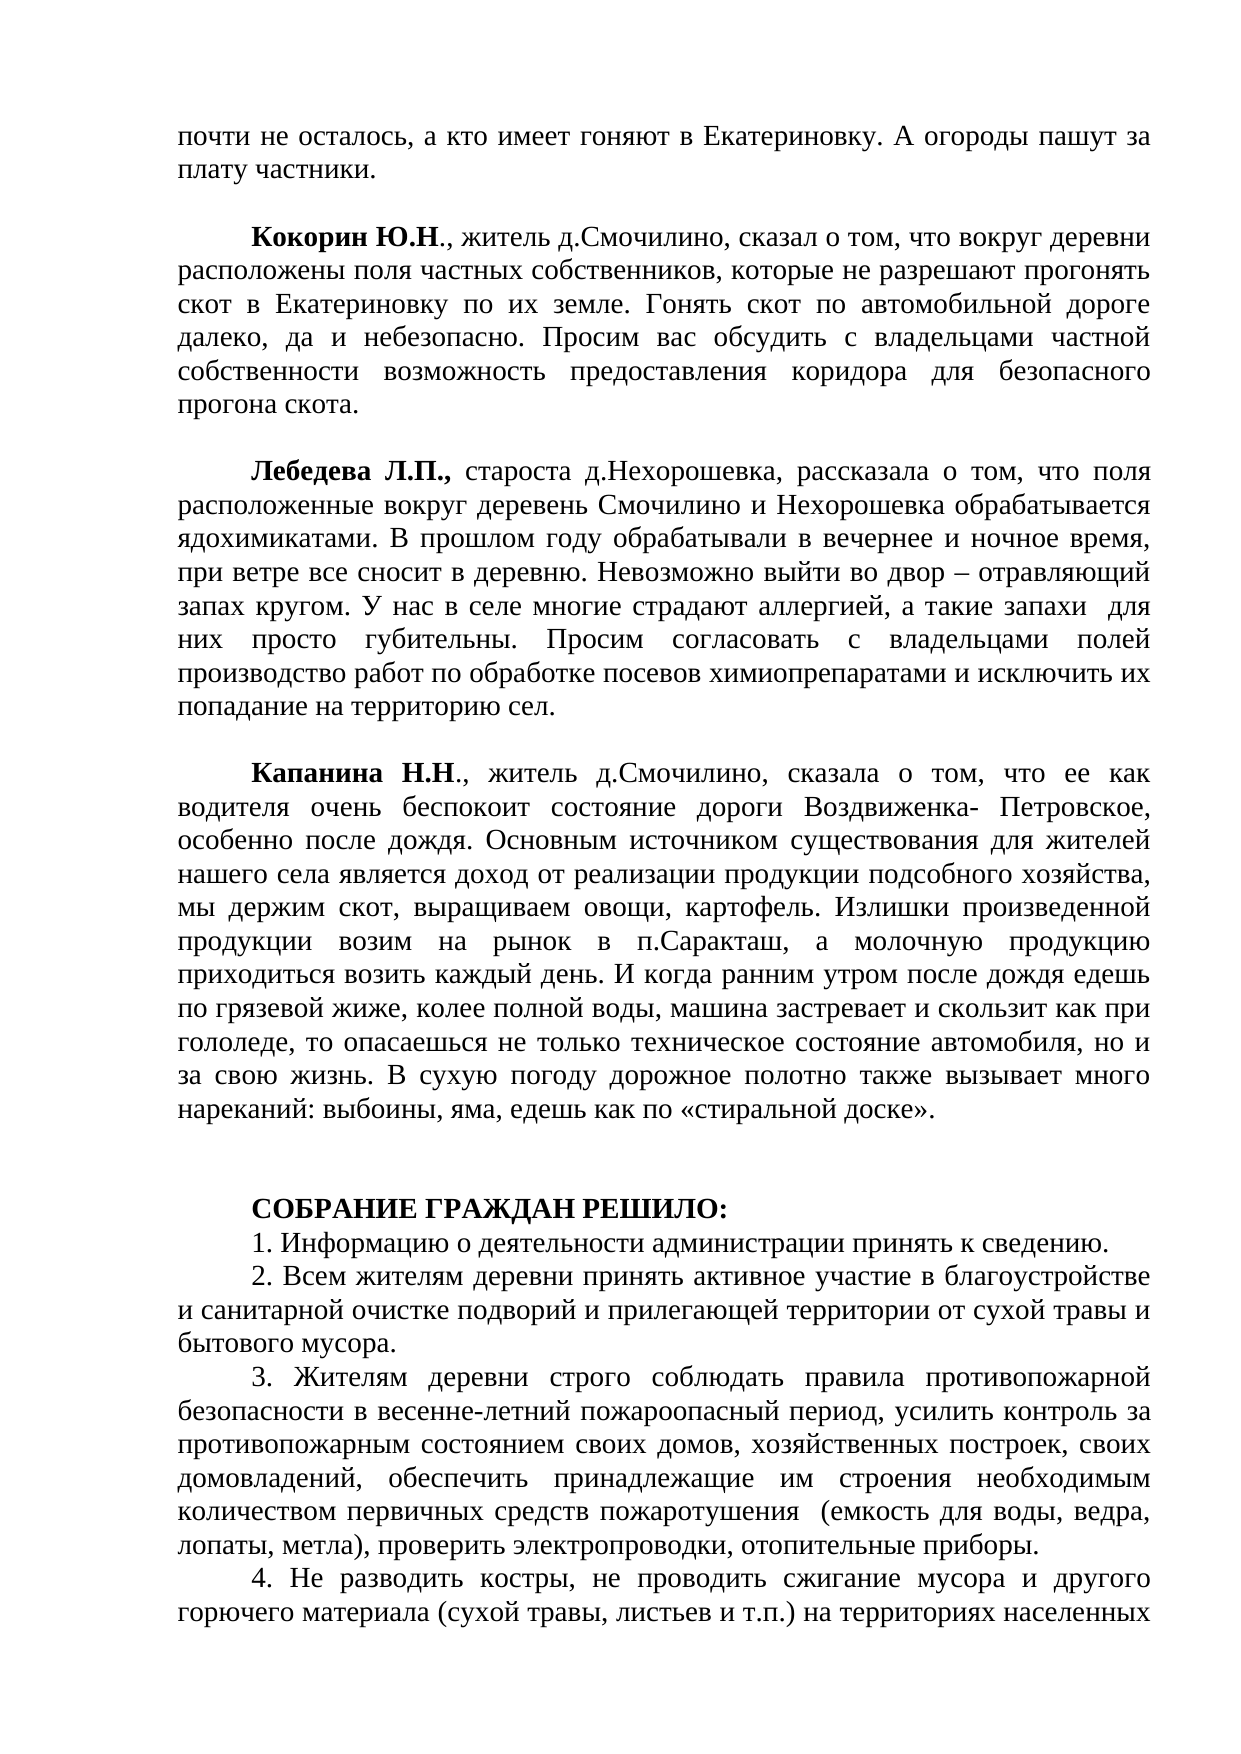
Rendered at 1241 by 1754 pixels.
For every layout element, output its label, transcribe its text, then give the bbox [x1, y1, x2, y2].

text 2. Всем жителям деревни принять активное участие в благоустройстве и санитарной очистке подворий и прилегающей территории от сухой травы и бытового мусора. [177, 1258, 1152, 1359]
text СОБРАНИЕ ГРАЖДАН РЕШИЛО: [177, 1191, 1152, 1225]
text Кокорин Ю.Н., житель д.Смочилино, сказал о том, что вокруг деревни расположены поля частных собственников, которые не разрешают прогонять скот в Екатериновку по их земле. Гонять скот по автомобильной дороге далеко, да и небезопасно. Просим вас обсудить с владельцами частной собственности возможность предоставления коридора для безопасного прогона скота. [177, 219, 1152, 420]
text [177, 1560, 1152, 1627]
text Капанина Н.Н., житель д.Смочилино, сказала о том, что ее как водителя очень беспокоит состояние дороги Воздвиженка- Петровское, особенно после дождя. Основным источником существования для жителей нашего села является доход от реализации продукции подсобного хозяйства, мы держим скот, выращиваем овощи, картофель. Излишки произведенной продукции возим на рынок в п.Саракташ, а молочную продукцию приходиться возить каждый день. И когда ранним утром после дождя едешь по грязевой жиже, колее полной воды, машина застревает и скользит как при гололеде, то опасаешься не только техническое состояние автомобиля, но и за свою жизнь. В сухую погоду дорожное полотно также вызывает много нареканий: выбоины, яма, едешь как по «стиральной доске». [177, 755, 1152, 1124]
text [177, 118, 1152, 185]
text 1. Информацию о деятельности администрации принять к сведению. [177, 1225, 1152, 1258]
text 3. Жителям деревни строго соблюдать правила противопожарной безопасности в весенне-летний пожароопасный период, усилить контроль за противопожарным состоянием своих домов, хозяйственных построек, своих домовладений, обеспечить принадлежащие им строения необходимым количеством первичных средств пожаротушения (емкость для воды, ведра, лопаты, метла), проверить электропроводки, отопительные приборы. [177, 1359, 1152, 1560]
text Лебедева Л.П., староста д.Нехорошевка, рассказала о том, что поля расположенные вокруг деревень Смочилино и Нехорошевка обрабатывается ядохимикатами. В прошлом году обрабатывали в вечернее и ночное время, при ветре все сносит в деревню. Невозможно выйти во двор – отравляющий запах кругом. У нас в селе многие страдают аллергией, а такие запахи для них просто губительны. Просим согласовать с владельцами полей производство работ по обработке посевов химиопрепаратами и исключить их попадание на территорию сел. [177, 453, 1152, 722]
